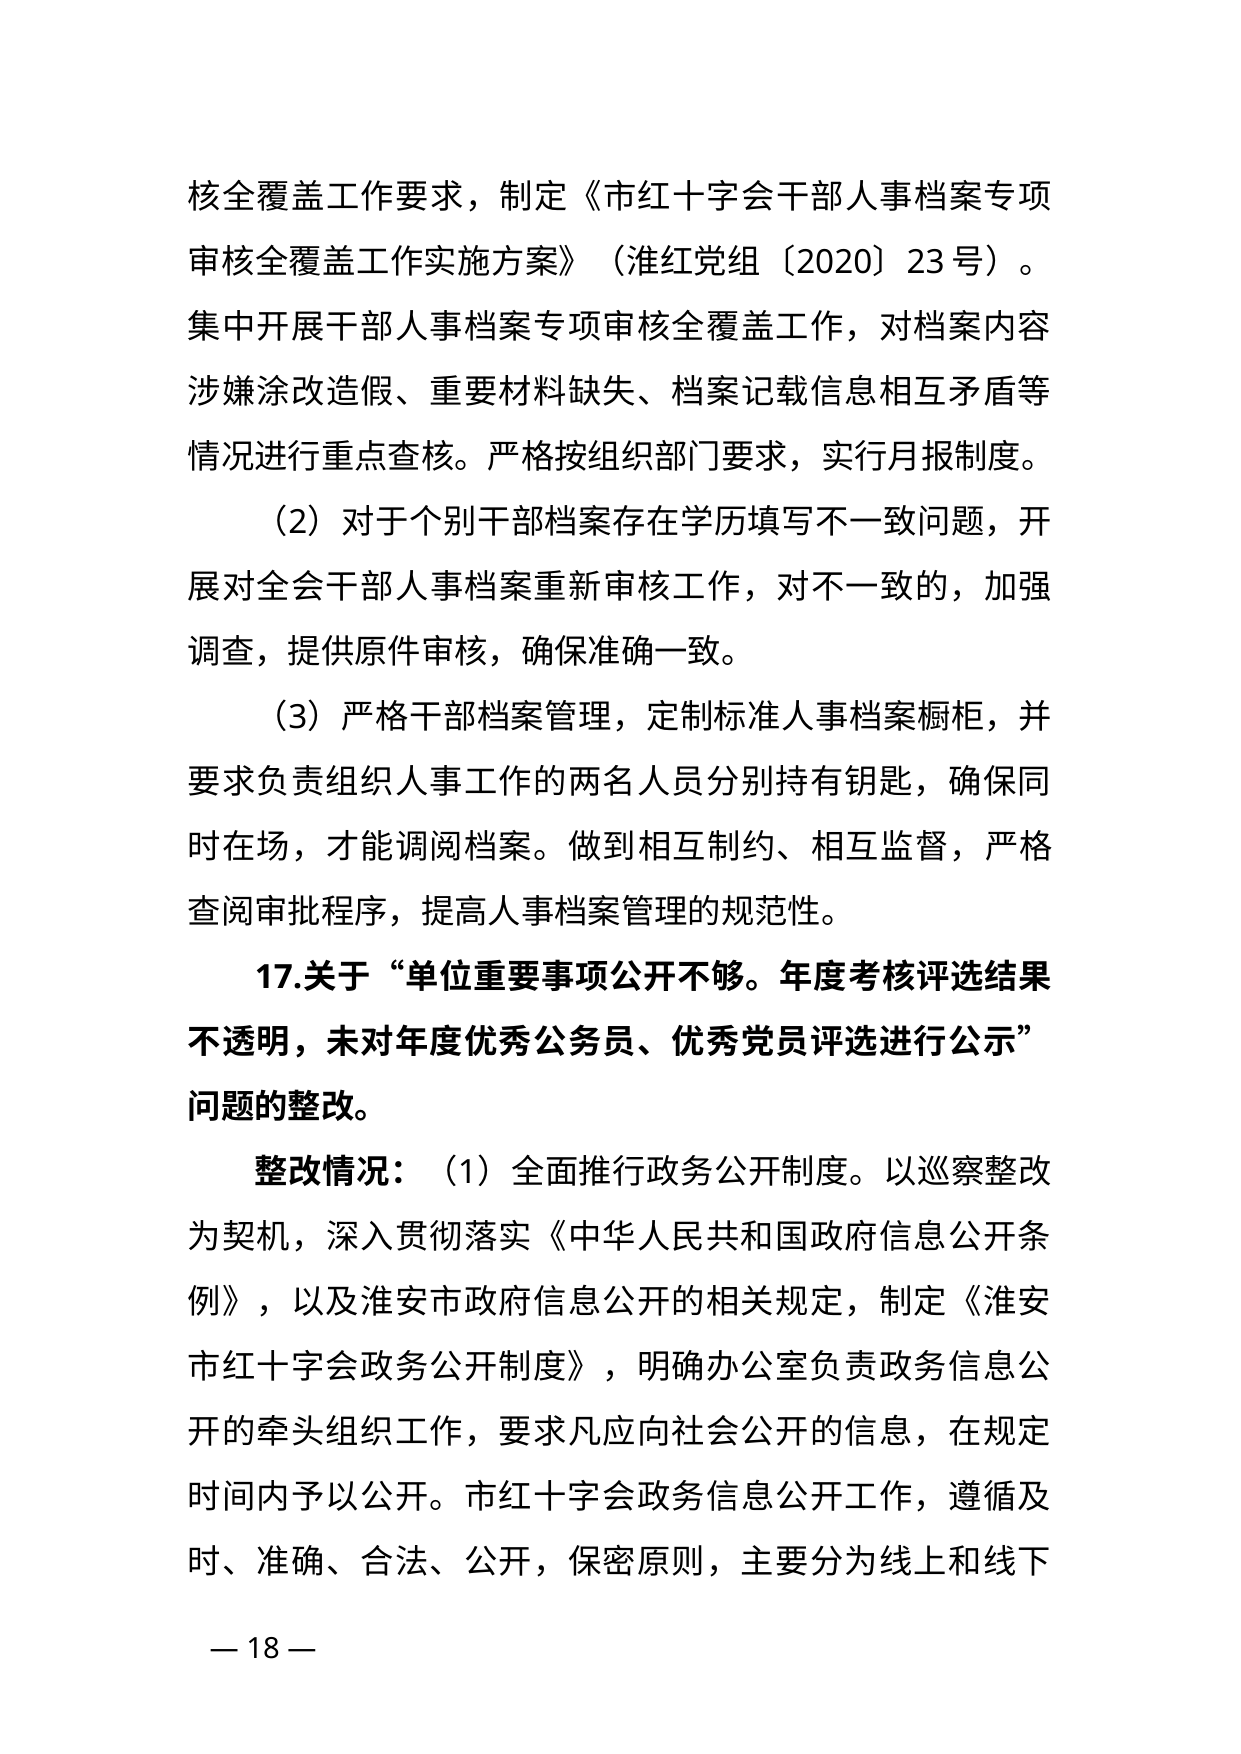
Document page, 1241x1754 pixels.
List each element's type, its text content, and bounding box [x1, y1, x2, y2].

list （3）严格干部档案管理，定制标准人事档案橱柜，并要求负责组织人事工作的两名人员分别持有钥匙，确保同时在场，才能调阅档案。做到相互制约、相互监督，严格查阅审批程序，提高人事档案管理的规范性。 [187, 682, 1053, 942]
text （2）对于个别干部档案存在学历填写不一致问题，开展对全会干部人事档案重新审核工作，对不一致的，加强调查，提供原件审核，确保准确一致。 [187, 487, 1053, 682]
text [187, 162, 1053, 487]
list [187, 1137, 1053, 1592]
text 17.关于“单位重要事项公开不够。年度考核评选结果不透明，未对年度优秀公务员、优秀党员评选进行公示”问题的整改。 [187, 942, 1053, 1137]
